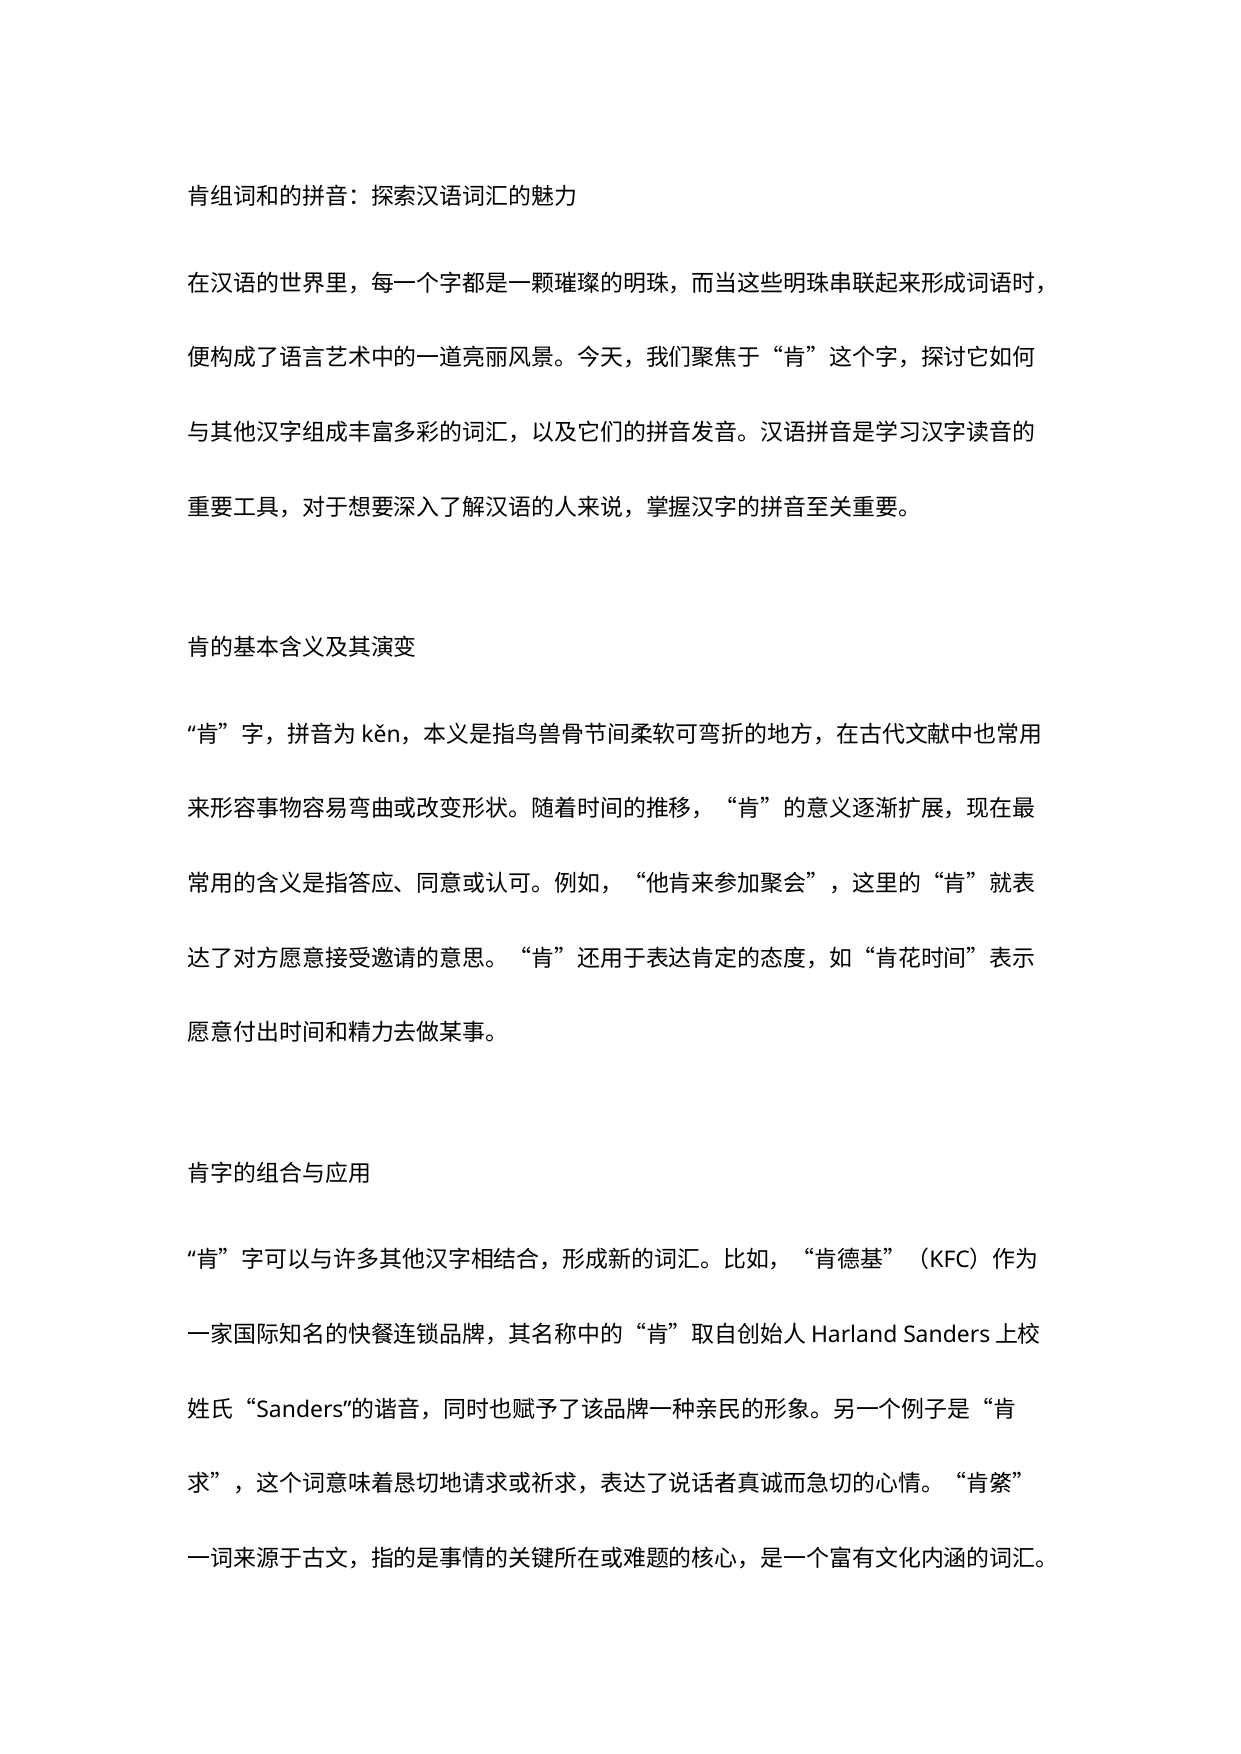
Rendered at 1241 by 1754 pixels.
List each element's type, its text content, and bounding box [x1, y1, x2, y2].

text 肯的基本含义及其演变 [187, 613, 1053, 678]
text 肯组词和的拼音：探索汉语词汇的魅力 [187, 162, 1053, 227]
text “肯”字，拼音为 kěn，本义是指鸟兽骨节间柔软可弯折的地方，在古代文献中也常用来形容事物容易弯曲或改变形状。随着时间的推移，“肯”的意义逐渐扩展，现在最常用的含义是指答应、同意或认可。例如，“他肯来参加聚会”，这里的“肯”就表达了对方愿意接受邀请的意思。“肯”还用于表达肯定的态度，如“肯花时间”表示愿意付出时间和精力去做某事。 [187, 699, 1053, 1063]
text 肯字的组合与应用 [187, 1139, 1053, 1204]
text “肯”字可以与许多其他汉字相结合，形成新的词汇。比如，“肯德基”（KFC）作为一家国际知名的快餐连锁品牌，其名称中的“肯”取自创始人Harland Sanders上校姓氏“Sanders”的谐音，同时也赋予了该品牌一种亲民的形象。另一个例子是“肯求”，这个词意味着恳切地请求或祈求，表达了说话者真诚而急切的心情。“肯綮”一词来源于古文，指的是事情的关键所在或难题的核心，是一个富有文化内涵的词汇。 [187, 1225, 1053, 1589]
text 在汉语的世界里，每一个字都是一颗璀璨的明珠，而当这些明珠串联起来形成词语时，便构成了语言艺术中的一道亮丽风景。今天，我们聚焦于“肯”这个字，探讨它如何与其他汉字组成丰富多彩的词汇，以及它们的拼音发音。汉语拼音是学习汉字读音的重要工具，对于想要深入了解汉语的人来说，掌握汉字的拼音至关重要。 [187, 248, 1053, 538]
